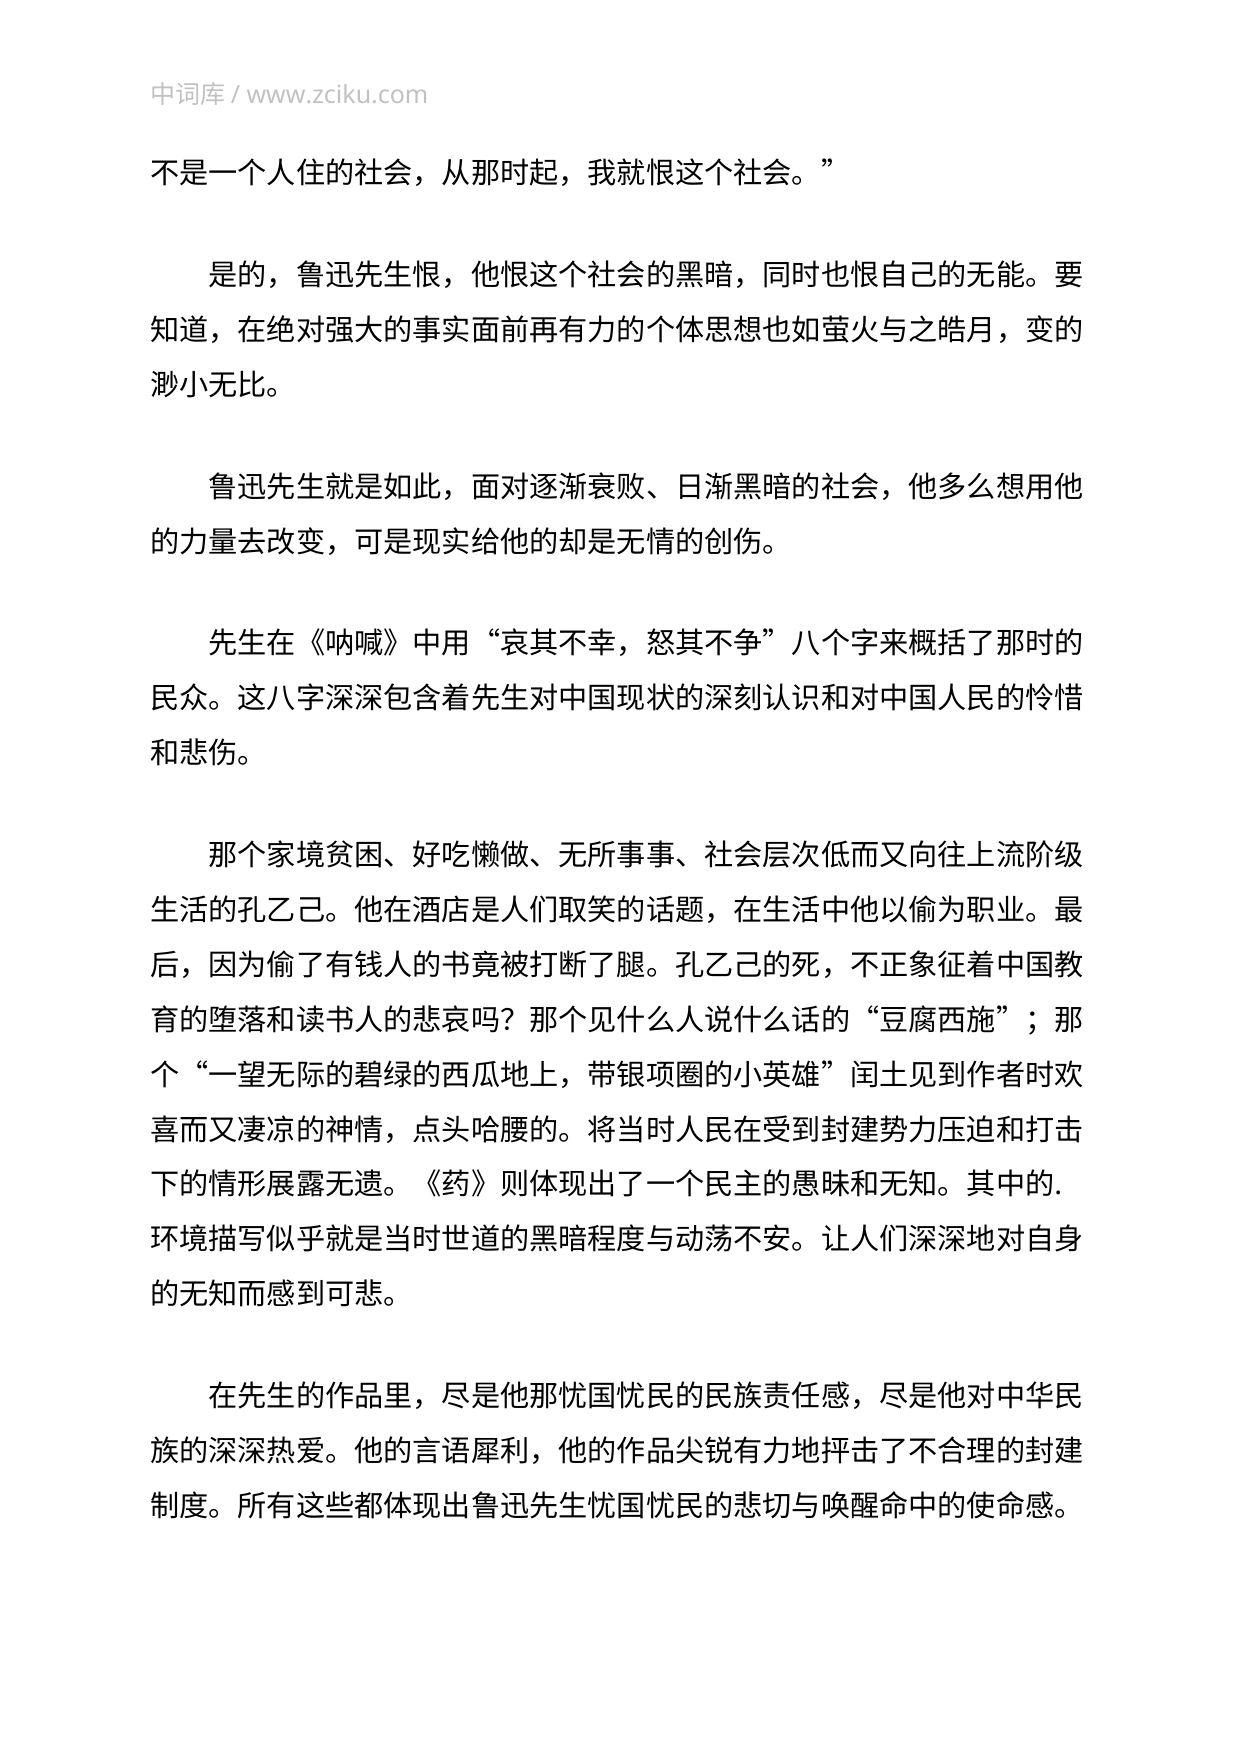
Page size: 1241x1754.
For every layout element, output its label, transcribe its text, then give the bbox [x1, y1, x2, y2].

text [150, 150, 1090, 192]
text 那个家境贫困、好吃懒做、无所事事、社会层次低而又向往上流阶级生活的孔乙己。他在酒店是人们取笑的话题，在生活中他以偷为职业。最后，因为偷了有钱人的书竟被打断了腿。孔乙己的死，不正象征着中国教育的堕落和读书人的悲哀吗？那个见什么人说什么话的“豆腐西施”；那个“一望无际的碧绿的西瓜地上，带银项圈的小英雄”闰土见到作者时欢喜而又凄凉的神情，点头哈腰的。将当时人民在受到封建势力压迫和打击下的情形展露无遗。《药》则体现出了一个民主的愚昧和无知。其中的.环境描写似乎就是当时世道的黑暗程度与动荡不安。让人们深深地对自身的无知而感到可悲。 [150, 832, 1090, 1313]
text 是的，鲁迅先生恨，他恨这个社会的黑暗，同时也恨自己的无能。要知道，在绝对强大的事实面前再有力的个体思想也如萤火与之皓月，变的渺小无比。 [150, 252, 1090, 404]
text 鲁迅先生就是如此，面对逐渐衰败、日渐黑暗的社会，他多么想用他的力量去改变，可是现实给他的却是无情的创伤。 [150, 463, 1090, 561]
text 先生在《呐喊》中用“哀其不幸，怒其不争”八个字来概括了那时的民众。这八字深深包含着先生对中国现状的深刻认识和对中国人民的怜惜和悲伤。 [150, 620, 1090, 772]
text 在先生的作品里，尽是他那忧国忧民的民族责任感，尽是他对中华民族的深深热爱。他的言语犀利，他的作品尖锐有力地抨击了不合理的封建制度。所有这些都体现出鲁迅先生忧国忧民的悲切与唤醒命中的使命感。 [150, 1373, 1090, 1525]
